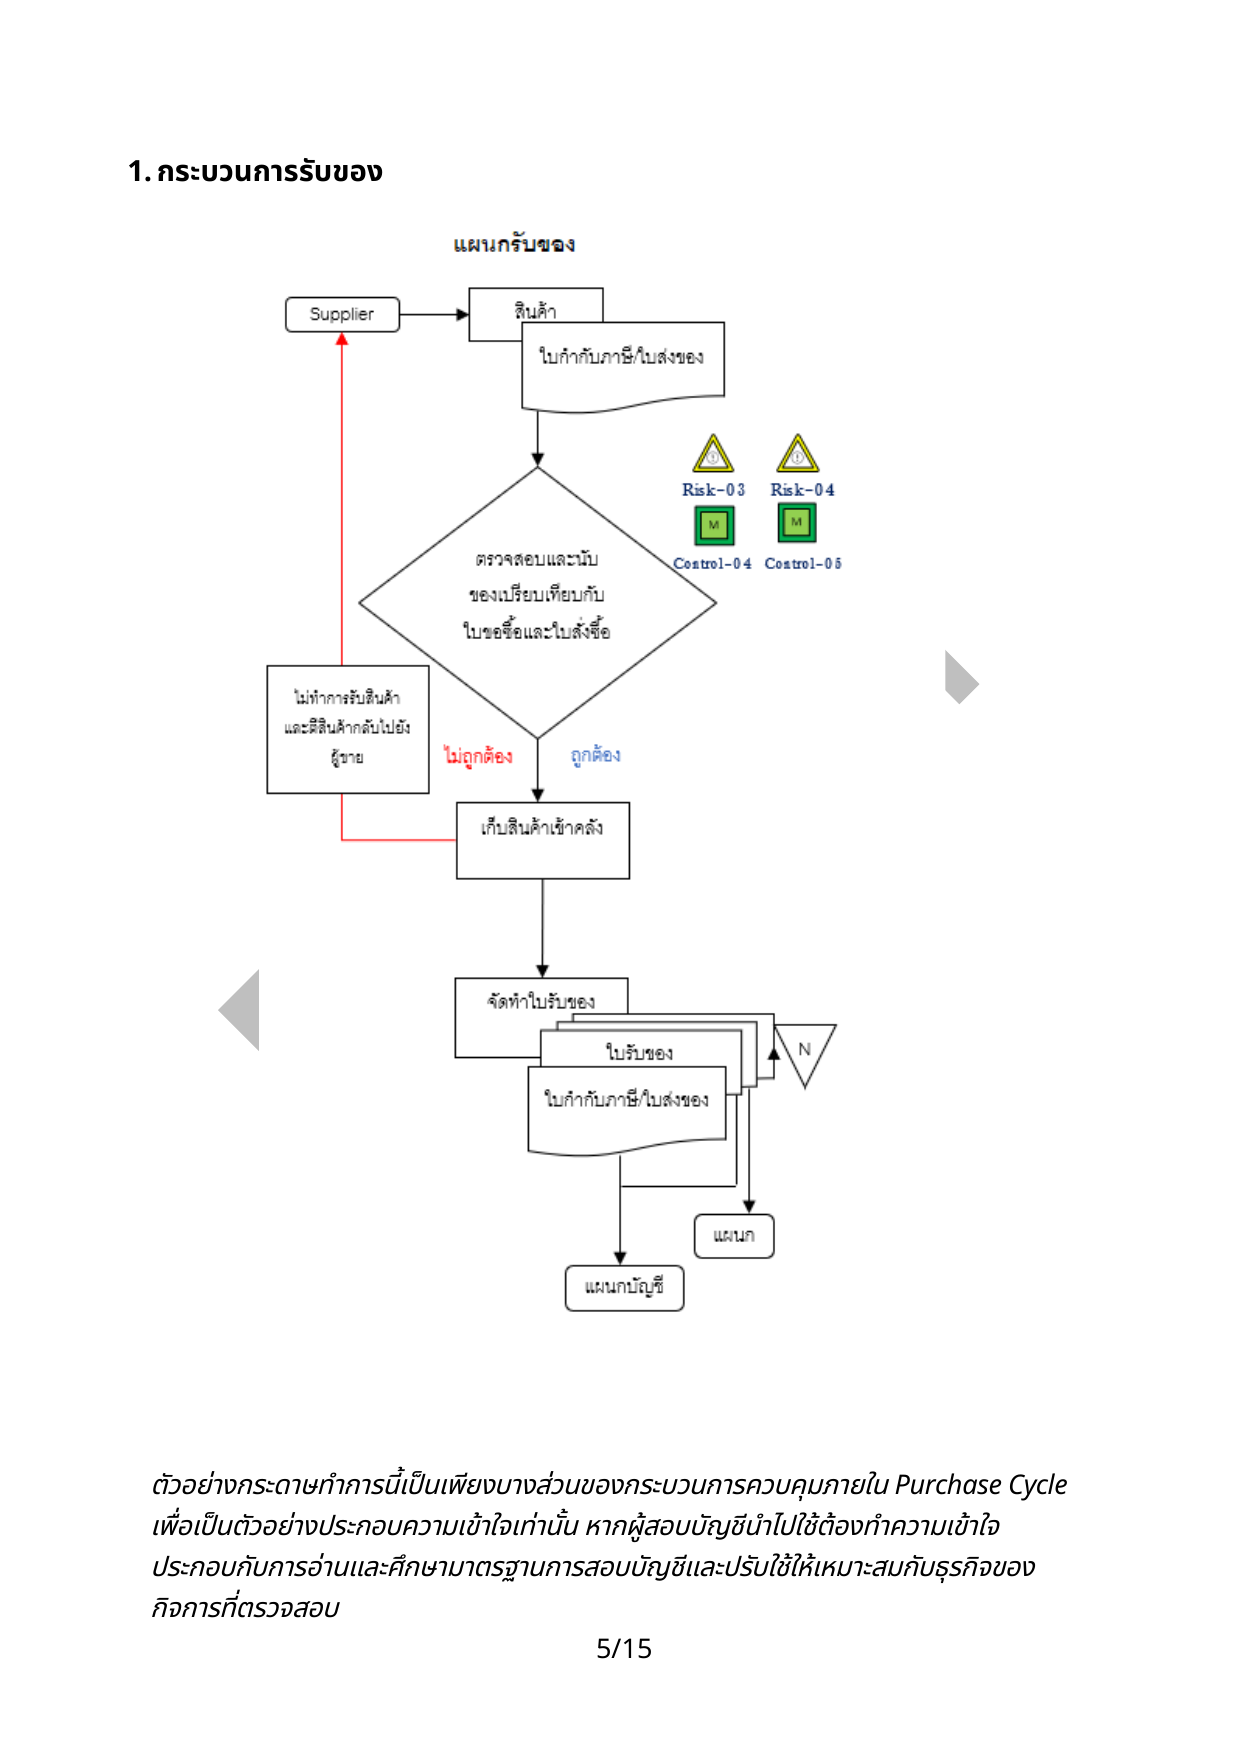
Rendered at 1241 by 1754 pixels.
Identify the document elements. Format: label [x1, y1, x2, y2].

picture [259, 224, 946, 1329]
